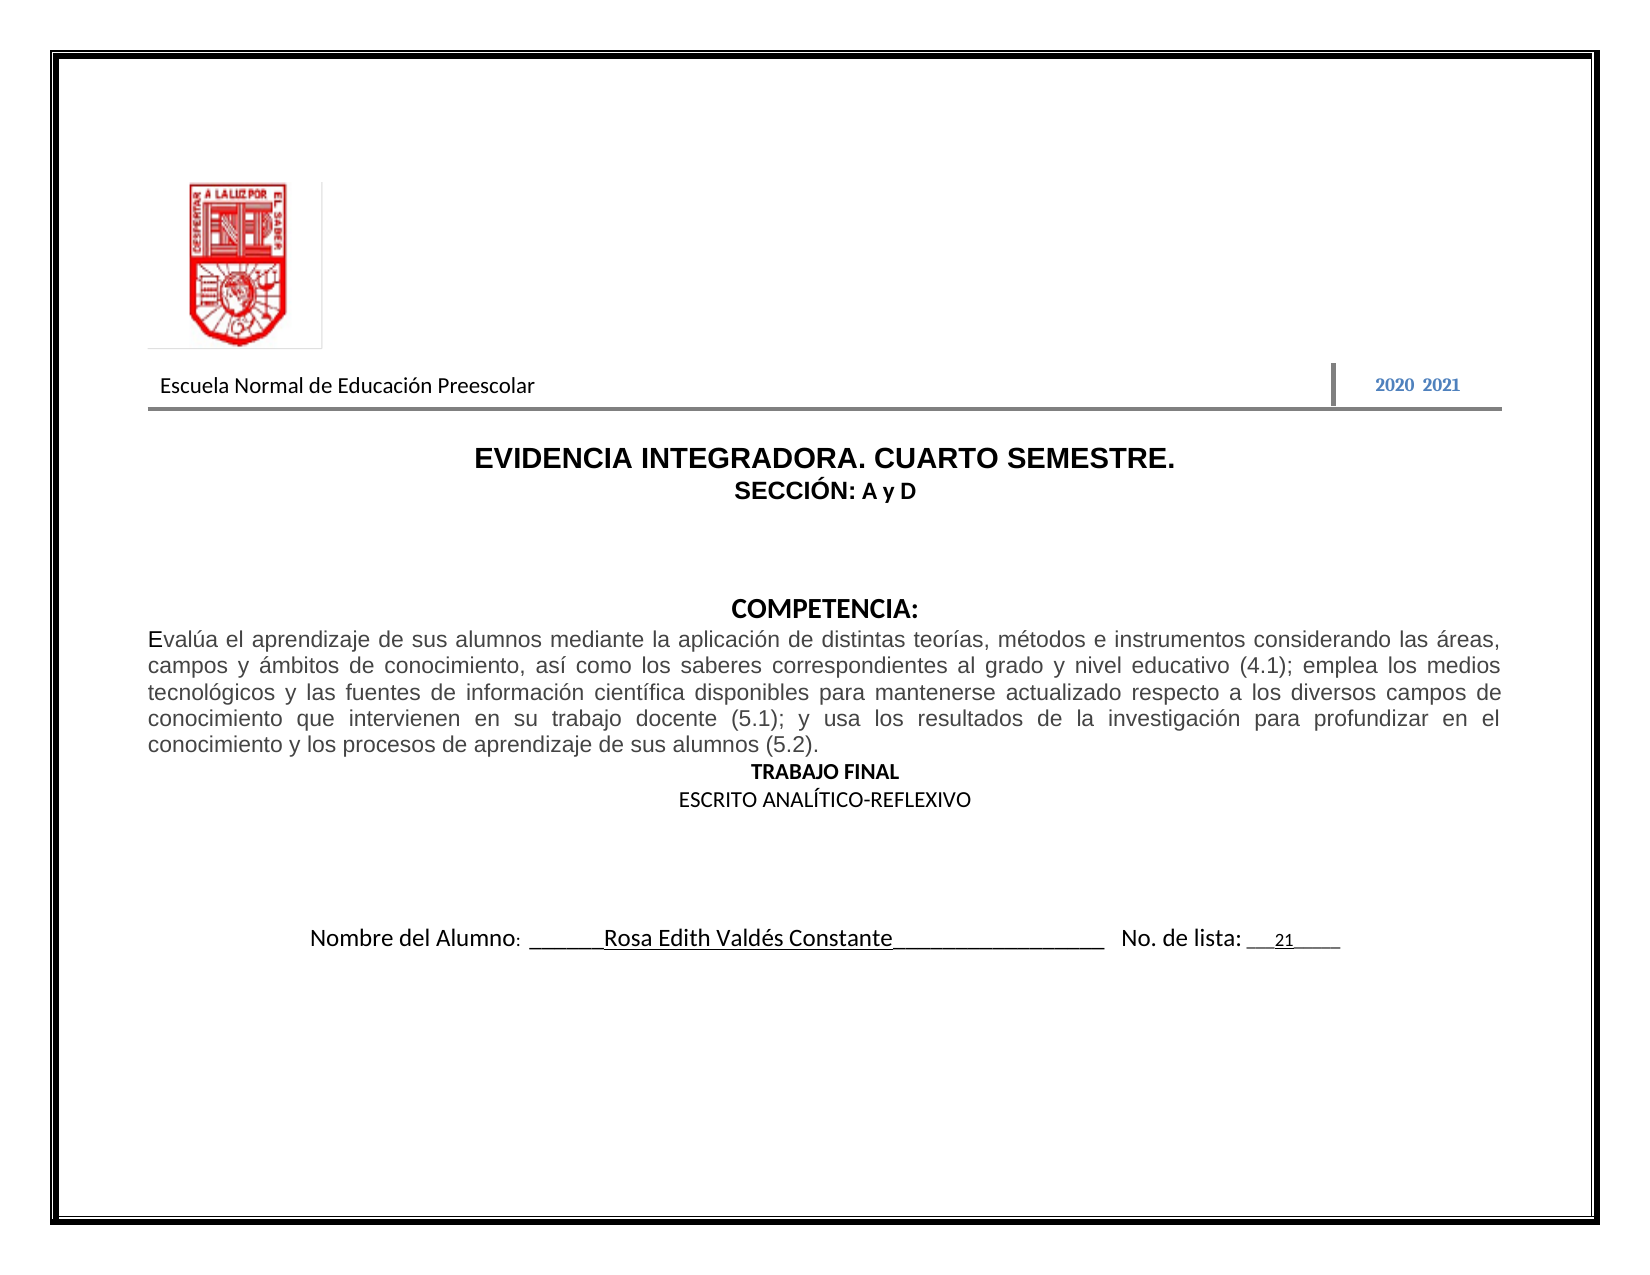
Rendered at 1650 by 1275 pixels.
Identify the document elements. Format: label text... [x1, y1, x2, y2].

text EVIDENCIA INTEGRADORA. CUARTO SEMESTRE. [148, 442, 1502, 475]
text COMPETENCIA: [148, 590, 1502, 626]
text SECCIÓN: A y D [148, 475, 1502, 506]
text Nombre del Alumno: ______Rosa Edith Valdés Constante_________________ No. de lista: ___21_____ [148, 923, 1502, 953]
text TRABAJO FINAL [148, 757, 1502, 786]
picture [147, 182, 327, 355]
text ESCRITO ANALÍTICO-REFLEXIVO [148, 786, 1502, 813]
text Evalúa el aprendizaje de sus alumnos mediante la aplicación de distintas teorías, métodos e instrumentos considerando las áreas, campos y ámbitos de conocimiento, así como los saberes correspondientes al grado y nivel educativo (4.1); emplea los medios tecnológicos y las fuentes de información científica disponibles para mantenerse actualizado respecto a los diversos campos de conocimiento que intervienen en su trabajo docente (5.1); y usa los resultados de la investigación para profundizar en el conocimiento y los procesos de aprendizaje de sus alumnos (5.2). [148, 626, 1502, 757]
